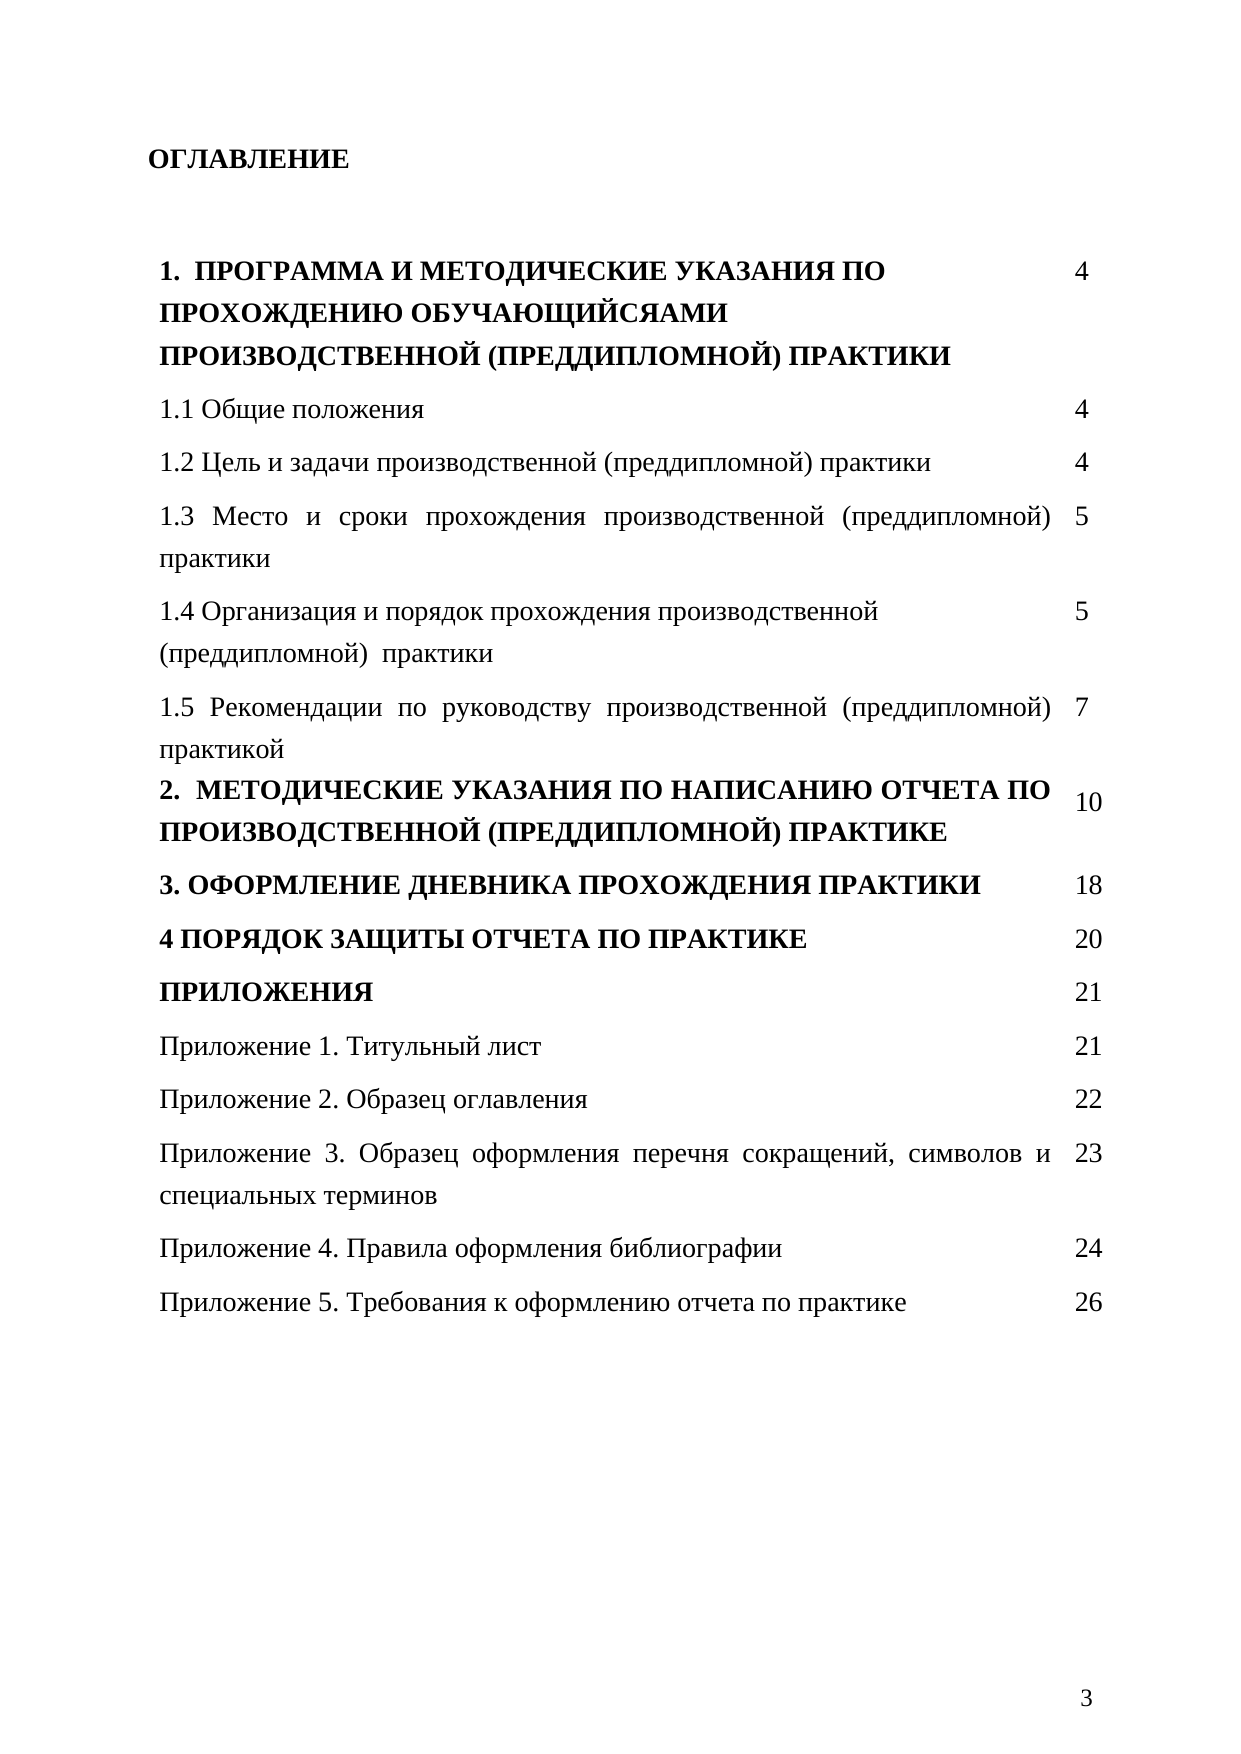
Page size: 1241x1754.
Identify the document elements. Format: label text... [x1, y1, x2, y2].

table_cell ПРИЛОЖЕНИЯ [148, 963, 1063, 1016]
table_cell 7 [1063, 678, 1137, 773]
table_cell Приложение 3. Образец оформления перечня сокращений, символов и специальных терминов [148, 1123, 1063, 1219]
table_cell Приложение 1. Титульный лист [148, 1016, 1063, 1070]
table_cell 2. МЕТОДИЧЕСКИЕ УКАЗАНИЯ ПО НАПИСАНИЮ ОТЧЕТА ПО производственной (преддипломной) ПРАКТИКЕ [148, 773, 1063, 856]
table_cell 18 [1063, 856, 1137, 909]
table_cell 1.2 Цель и задачи производственной (преддипломной) практики [148, 433, 1063, 486]
table_cell 21 [1063, 1016, 1137, 1070]
table_cell Приложение 2. Образец оглавления [148, 1070, 1063, 1123]
table_cell 1.4 Организация и порядок прохождения производственной (преддипломной) практики [148, 582, 1063, 677]
table_cell 10 [1063, 773, 1137, 856]
table_cell 22 [1063, 1070, 1137, 1123]
table_cell Приложение 5. Требования к оформлению отчета по практике [148, 1272, 1063, 1326]
table_cell 1.1 Общие положения [148, 380, 1063, 433]
table_cell 20 [1063, 909, 1137, 963]
table_cell 4 ПОРЯДОК ЗАЩИТЫ ОТЧЕТА ПО ПРАКТИКЕ [148, 909, 1063, 963]
table_cell 5 [1063, 486, 1137, 582]
table_cell 4 [1063, 433, 1137, 486]
table_cell 1.5 Рекомендации по руководству производственной (преддипломной) практикой [148, 678, 1063, 773]
table_cell 21 [1063, 963, 1137, 1016]
table_cell 23 [1063, 1123, 1137, 1219]
table_header 1. ПРОГРАММА И МЕТОДИЧЕСКИЕ УКАЗАНИЯ ПО ПРОХОЖДЕНИЮ ОБУЧАЮЩИЙСЯАМИ ПРОИЗВОДСТВЕННОЙ (ПРЕДДИПЛОМНОЙ) ПРАКТИКИ [148, 242, 1063, 379]
text ОГЛАВЛЕНИЕ [148, 142, 1092, 174]
table_cell 4 [1063, 380, 1137, 433]
table_cell 3. ОФОРМЛЕНИЕ ДНЕВНИКА ПРОХОЖДЕНИЯ ПРАКТИКИ [148, 856, 1063, 909]
table_cell 5 [1063, 582, 1137, 677]
table_header 4 [1063, 242, 1137, 379]
table_cell 1.3 Место и сроки прохождения производственной (преддипломной) практики [148, 486, 1063, 582]
table_cell Приложение 4. Правила оформления библиографии [148, 1219, 1063, 1272]
table_cell 24 [1063, 1219, 1137, 1272]
table_cell 26 [1063, 1272, 1137, 1326]
